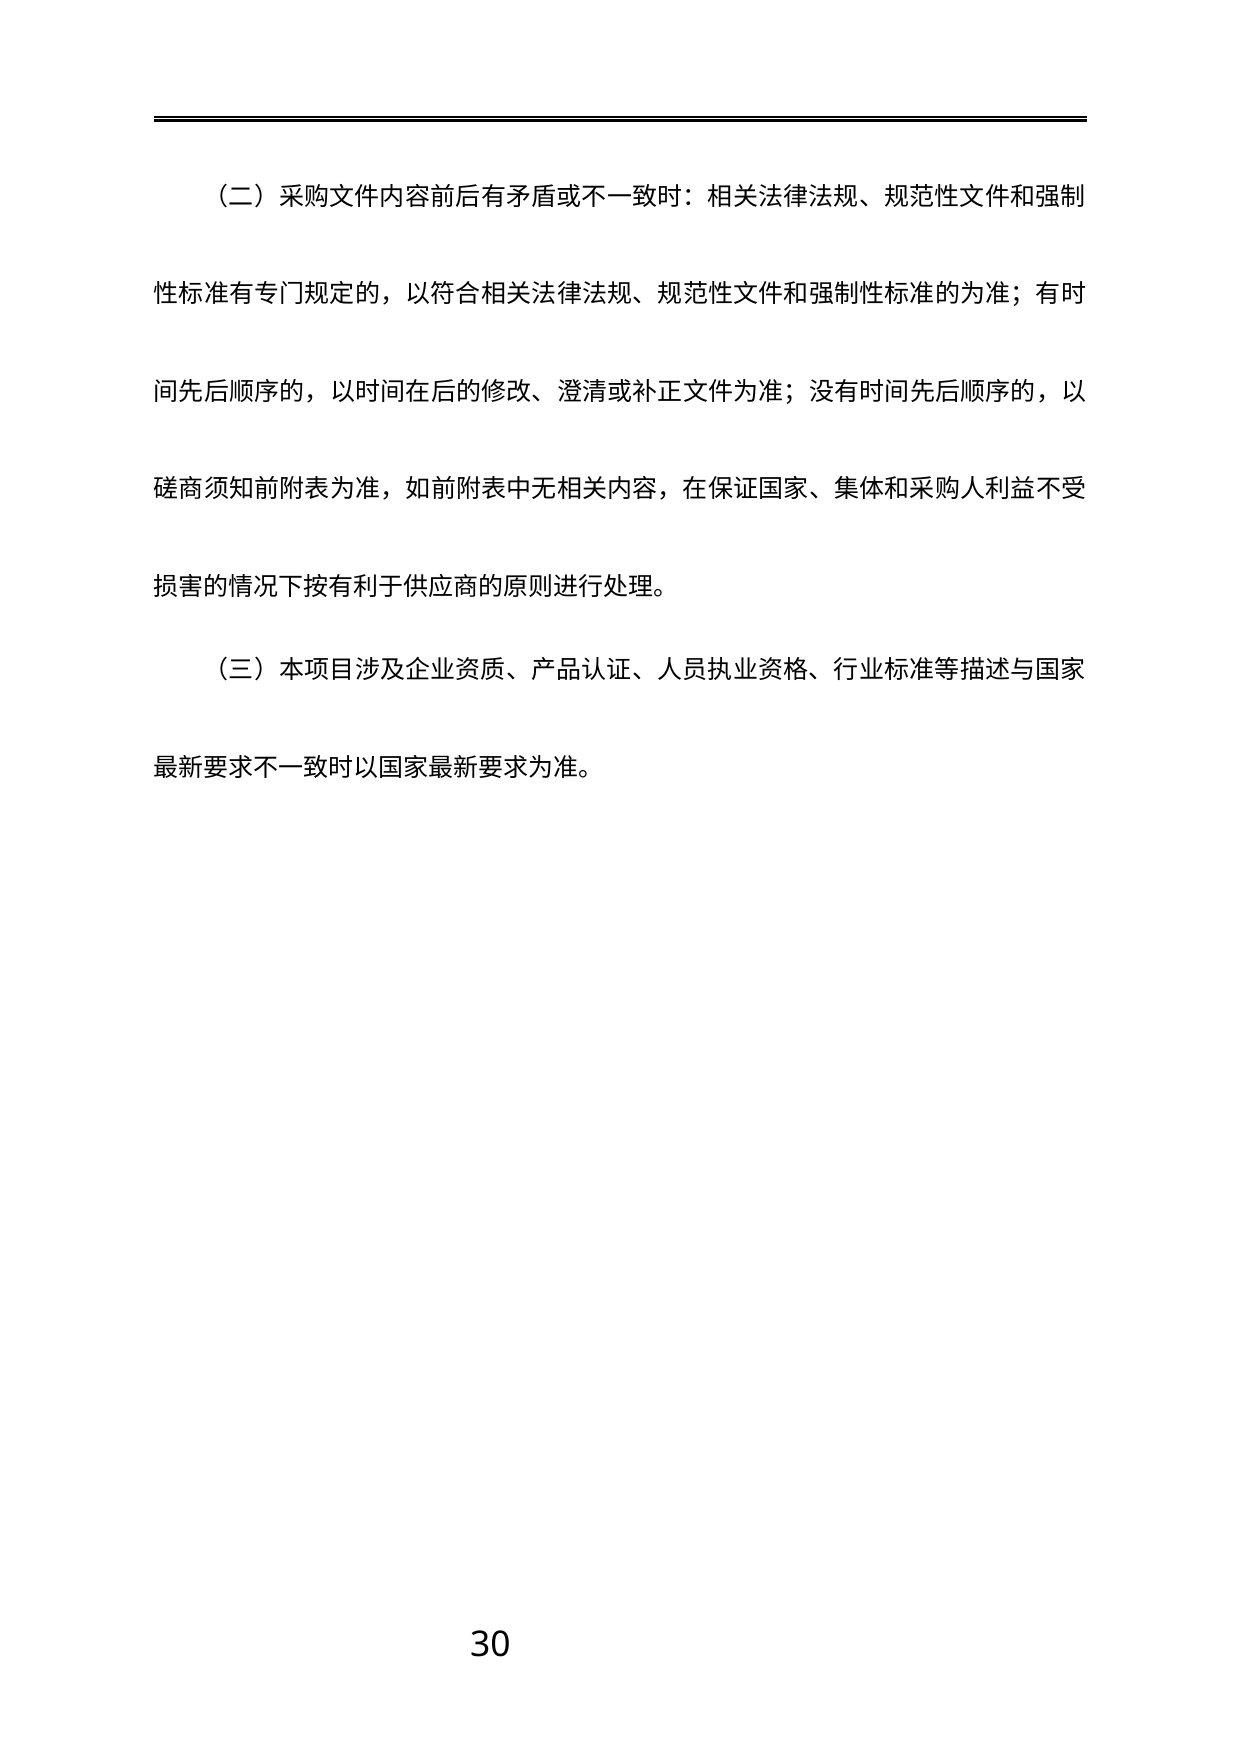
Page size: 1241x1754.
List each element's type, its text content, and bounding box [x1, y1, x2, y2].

text （三）本项目涉及企业资质、产品认证、人员执业资格、行业标准等描述与国家最新要求不一致时以国家最新要求为准。 [153, 635, 1087, 798]
text （二）采购文件内容前后有矛盾或不一致时：相关法律法规、规范性文件和强制性标准有专门规定的，以符合相关法律法规、规范性文件和强制性标准的为准；有时间先后顺序的，以时间在后的修改、澄清或补正文件为准；没有时间先后顺序的，以磋商须知前附表为准，如前附表中无相关内容，在保证国家、集体和采购人利益不受损害的情况下按有利于供应商的原则进行处理。 [153, 162, 1087, 617]
